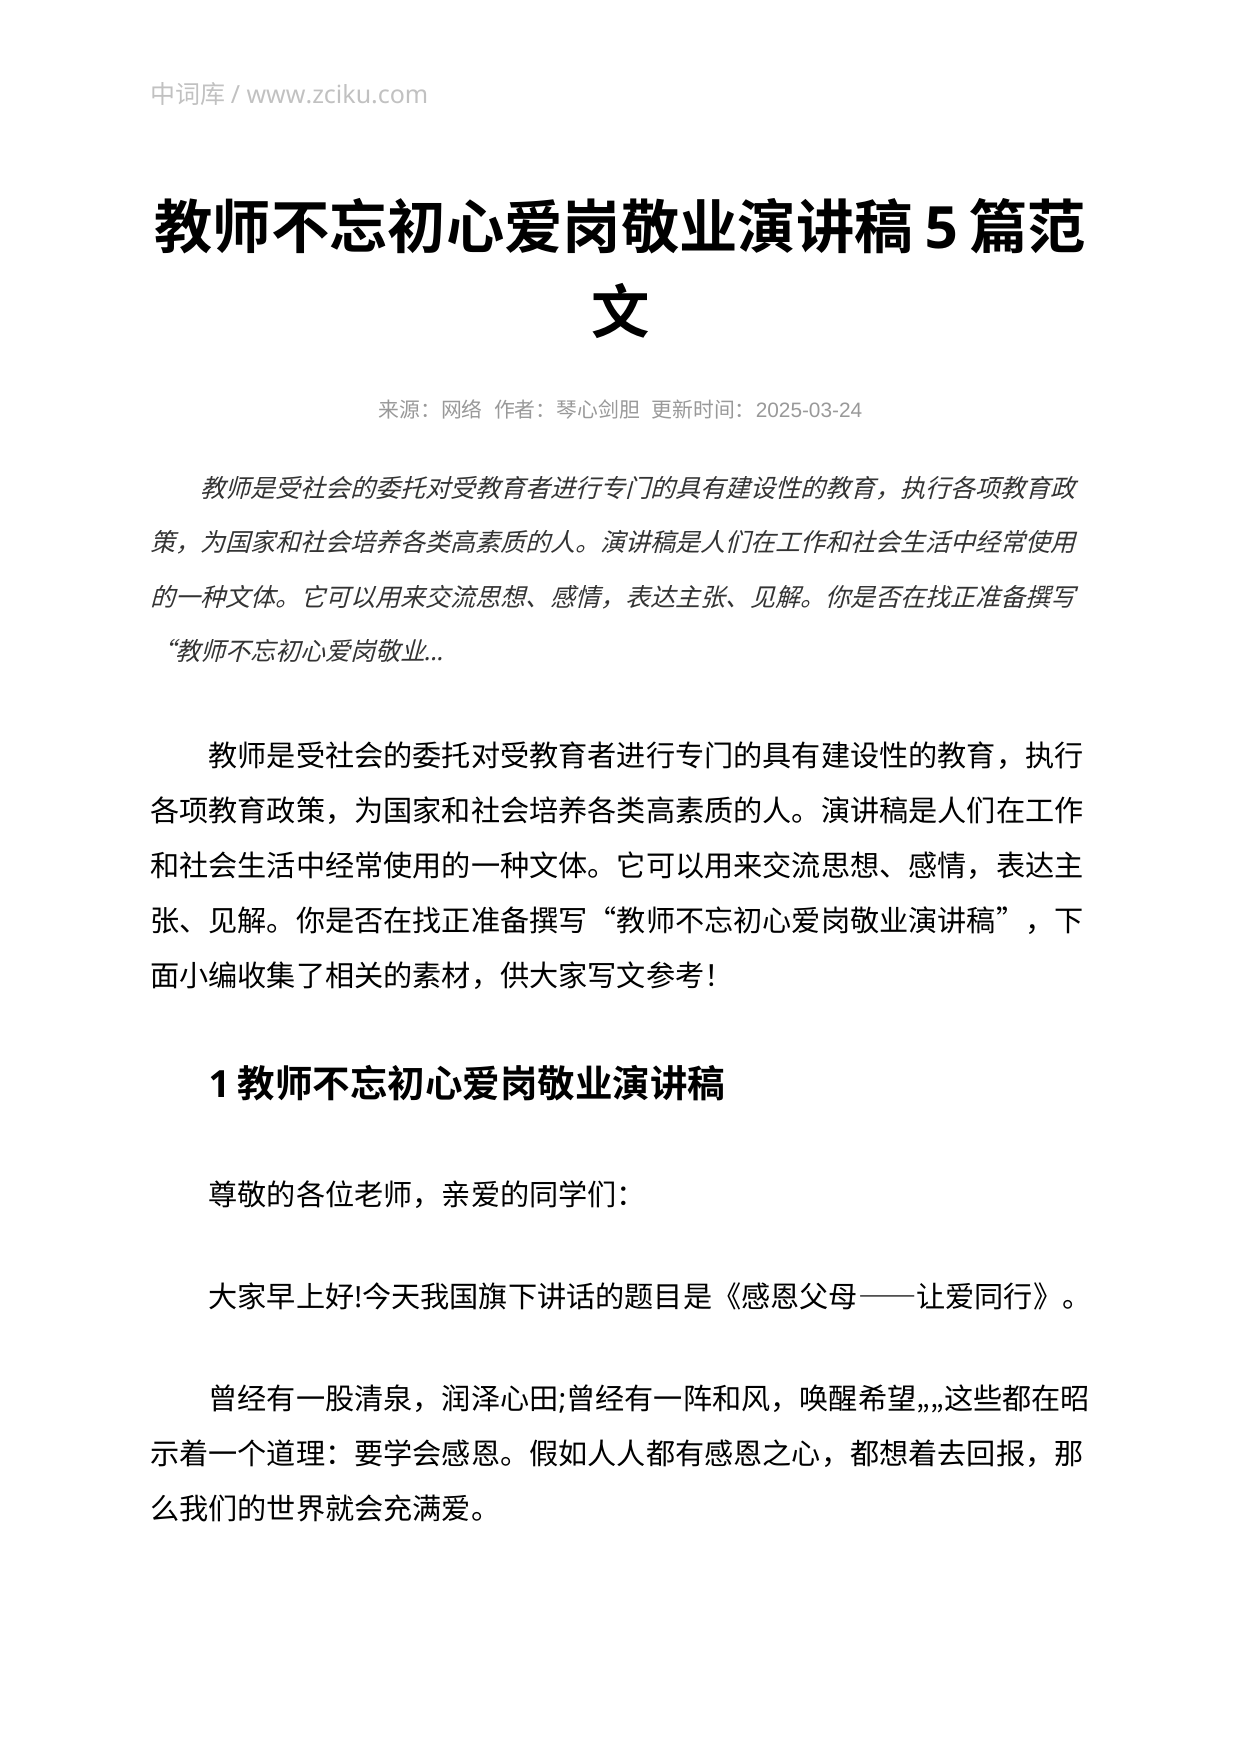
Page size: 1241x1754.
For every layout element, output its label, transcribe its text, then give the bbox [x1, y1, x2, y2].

text 大家早上好!今天我国旗下讲话的题目是《感恩父母——让爱同行》。 [150, 1273, 1090, 1316]
text 尊敬的各位老师，亲爱的同学们： [150, 1172, 1090, 1214]
text 1教师不忘初心爱岗敬业演讲稿 [150, 1054, 1090, 1108]
text 曾经有一股清泉，润泽心田;曾经有一阵和风，唤醒希望„„这些都在昭示着一个道理：要学会感恩。假如人人都有感恩之心，都想着去回报，那么我们的世界就会充满爱。 [150, 1375, 1090, 1527]
text 教师是受社会的委托对受教育者进行专门的具有建设性的教育，执行各项教育政策，为国家和社会培养各类高素质的人。演讲稿是人们在工作和社会生活中经常使用的一种文体。它可以用来交流思想、感情，表达主张、见解。你是否在找正准备撰写“教师不忘初心爱岗敬业演讲稿”，下面小编收集了相关的素材，供大家写文参考！ [150, 733, 1090, 994]
subtitle 教师不忘初心爱岗敬业演讲稿5篇范文 [150, 181, 1090, 351]
text 来源：网络 作者：琴心剑胆 更新时间：2025-03-24 [150, 397, 1090, 421]
text 教师是受社会的委托对受教育者进行专门的具有建设性的教育，执行各项教育政策，为国家和社会培养各类高素质的人。演讲稿是人们在工作和社会生活中经常使用的一种文体。它可以用来交流思想、感情，表达主张、见解。你是否在找正准备撰写“教师不忘初心爱岗敬业... [150, 468, 1090, 668]
